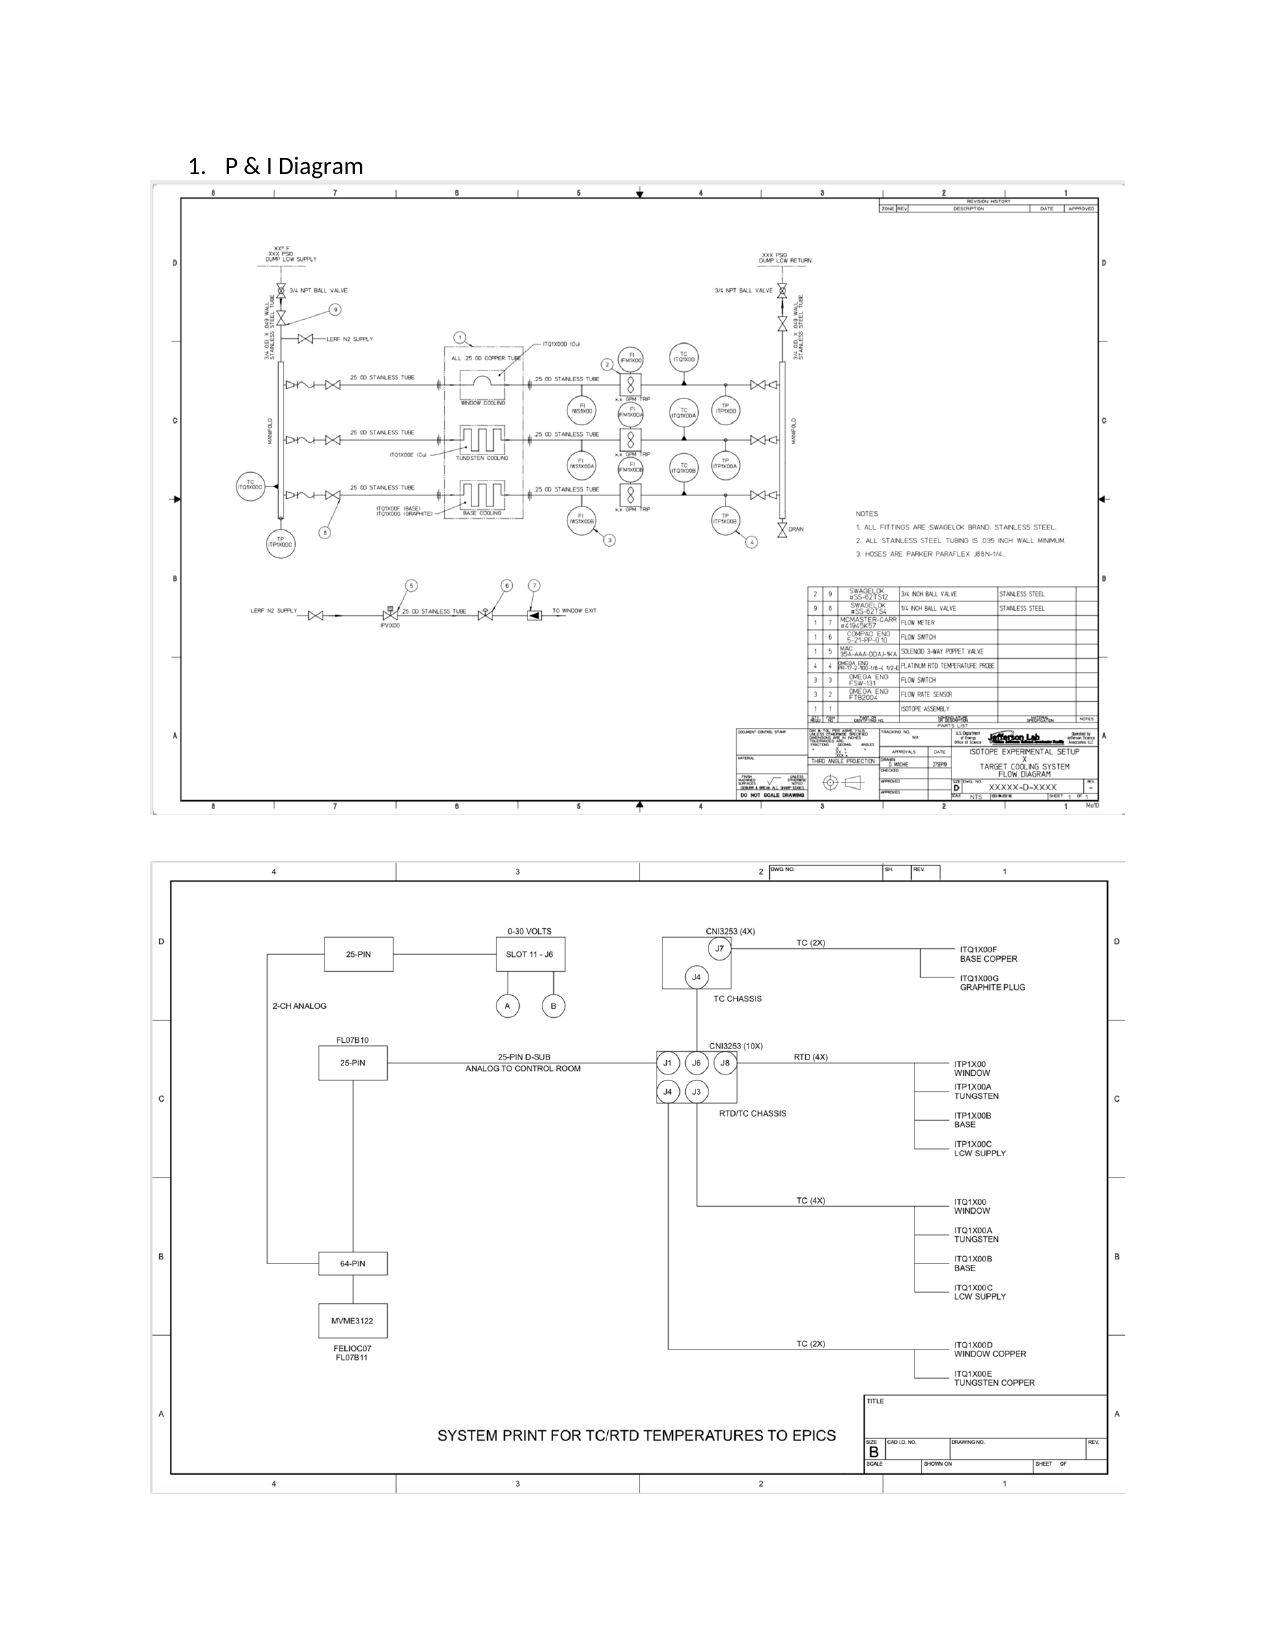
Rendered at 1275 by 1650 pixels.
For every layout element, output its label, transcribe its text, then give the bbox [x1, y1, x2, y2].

list P & I Diagram [187, 150, 1125, 180]
picture [150, 861, 1125, 1494]
picture [150, 180, 1125, 815]
